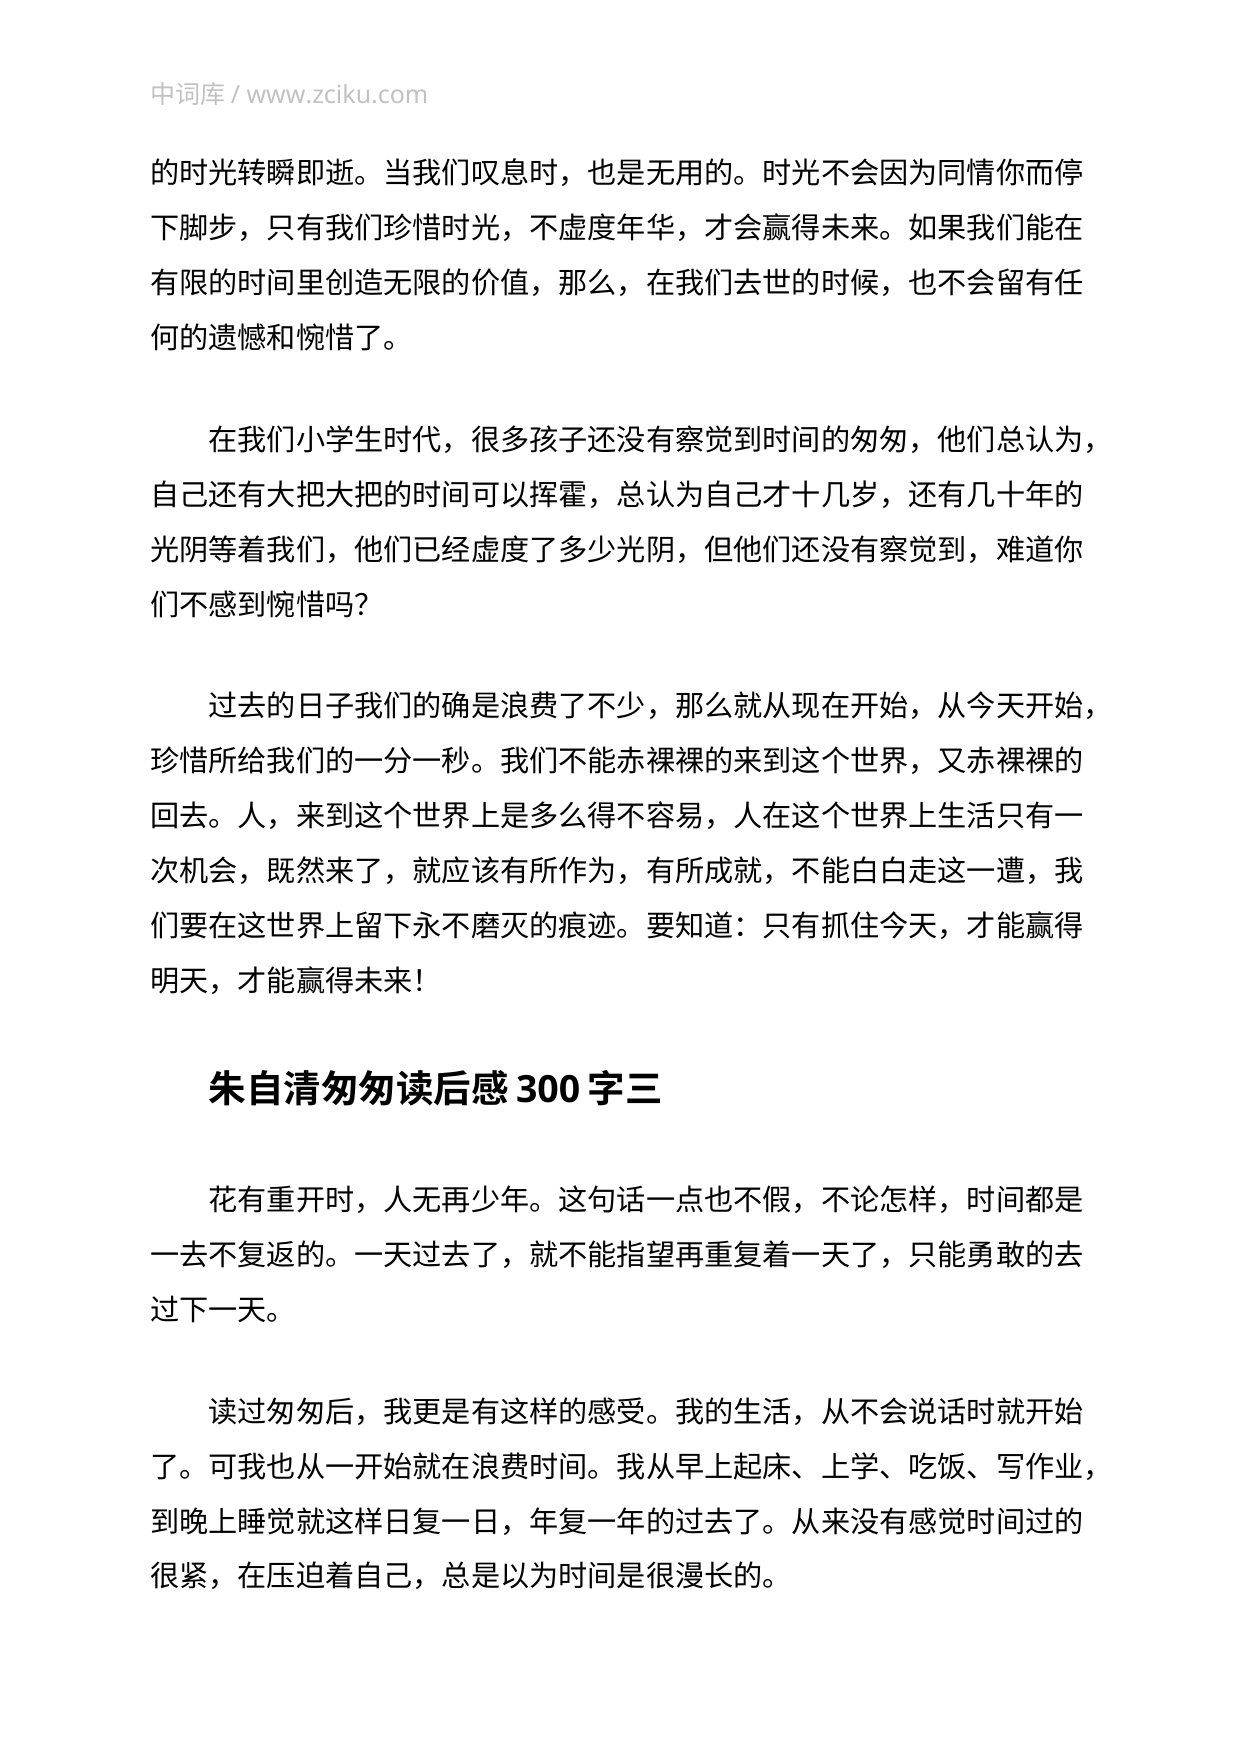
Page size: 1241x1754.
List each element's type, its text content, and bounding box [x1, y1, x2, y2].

text 过去的日子我们的确是浪费了不少，那么就从现在开始，从今天开始，珍惜所给我们的一分一秒。我们不能赤裸裸的来到这个世界，又赤裸裸的回去。人，来到这个世界上是多么得不容易，人在这个世界上生活只有一次机会，既然来了，就应该有所作为，有所成就，不能白白走这一遭，我们要在这世界上留下永不磨灭的痕迹。要知道：只有抓住今天，才能赢得明天，才能赢得未来！ [150, 683, 1090, 1000]
text 朱自清匆匆读后感300字三 [150, 1059, 1090, 1114]
text 读过匆匆后，我更是有这样的感受。我的生活，从不会说话时就开始了。可我也从一开始就在浪费时间。我从早上起床、上学、吃饭、写作业，到晚上睡觉就这样日复一日，年复一年的过去了。从来没有感觉时间过的很紧，在压迫着自己，总是以为时间是很漫长的。 [150, 1388, 1090, 1595]
text 在我们小学生时代，很多孩子还没有察觉到时间的匆匆，他们总认为，自己还有大把大把的时间可以挥霍，总认为自己才十几岁，还有几十年的光阴等着我们，他们已经虚度了多少光阴，但他们还没有察觉到，难道你们不感到惋惜吗？ [150, 416, 1090, 623]
text 花有重开时，人无再少年。这句话一点也不假，不论怎样，时间都是一去不复返的。一天过去了，就不能指望再重复着一天了，只能勇敢的去过下一天。 [150, 1177, 1090, 1329]
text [150, 150, 1090, 357]
